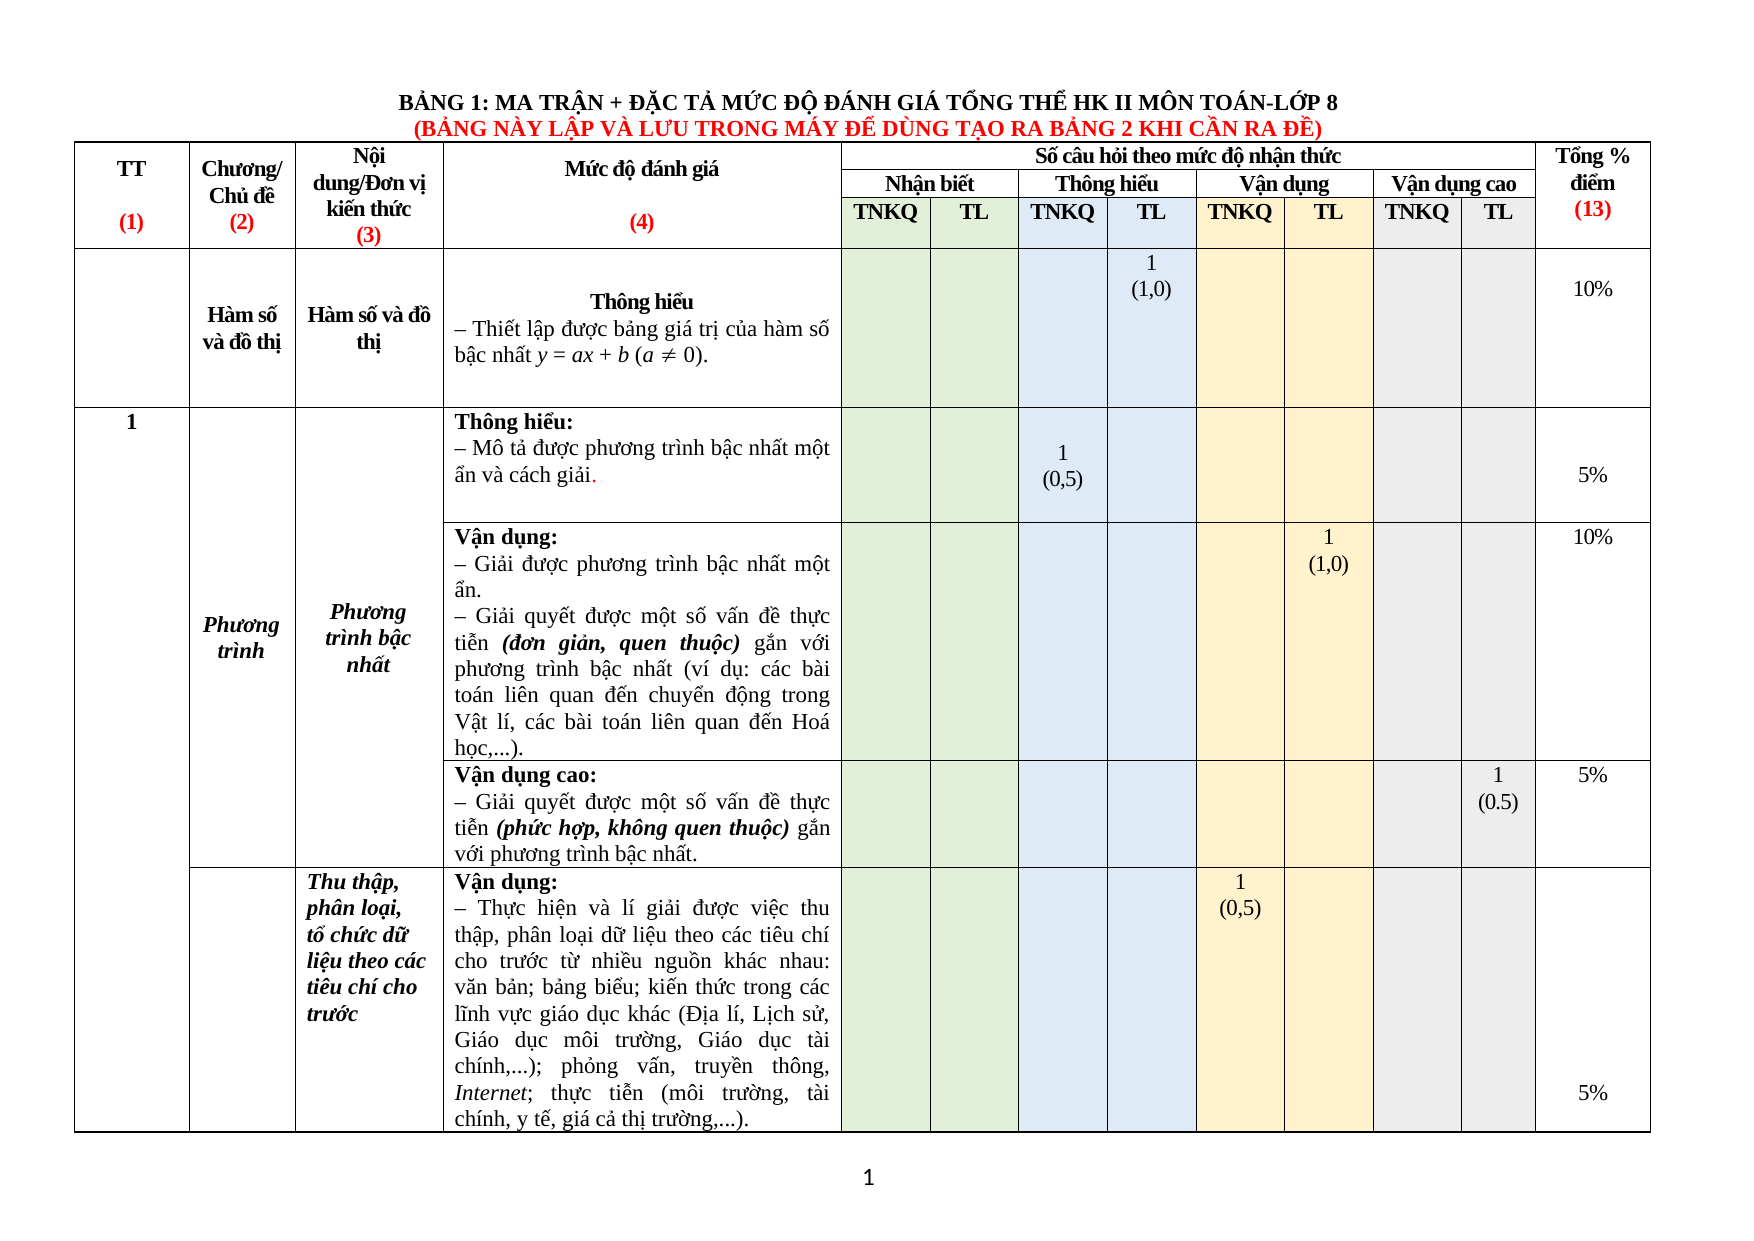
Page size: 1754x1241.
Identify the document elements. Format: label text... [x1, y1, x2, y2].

table_cell [1462, 868, 1535, 1131]
table_cell Thông hiểu – Thiết lập được bảng giá trị của hàm số bậc nhất y = ax + b (a 0). [444, 249, 841, 407]
table_cell TNKQ [1197, 198, 1284, 248]
table_cell Vận dụng cao: – Giải quyết được một số vấn đề thực tiễn (phức hợp, không quen thuộc) gắn với phương trình bậc nhất. [444, 761, 841, 867]
table_cell [931, 868, 1018, 1131]
table_cell 1 (0,5) [1019, 408, 1107, 522]
table_cell [842, 868, 930, 1131]
table_cell Vận dụng [1197, 170, 1373, 197]
table_cell [931, 408, 1018, 522]
table_cell [1374, 761, 1461, 867]
table_cell 1 (0,5) [1197, 868, 1284, 1131]
table_cell [1108, 523, 1196, 760]
text (BẢNG NÀY LẬP VÀ LƯU TRONG MÁY ĐỂ DÙNG TẠO RA BẢNG 2 KHI CẦN RA ĐỀ) [100, 115, 1636, 141]
table_header Chương/ Chủ đề (2) [190, 143, 295, 248]
table_cell [1462, 523, 1535, 760]
table_cell [931, 249, 1018, 407]
table_cell [842, 249, 930, 407]
table_cell TL [1108, 198, 1196, 248]
table_cell [1374, 408, 1461, 522]
table_cell [1462, 408, 1535, 522]
table_cell TNKQ [842, 198, 930, 248]
table_cell [1374, 523, 1461, 760]
table_cell Phương trình [190, 408, 295, 867]
table_header Nội dung/Đơn vị kiến thức (3) [296, 143, 443, 248]
table_cell [1108, 408, 1196, 522]
table_cell Thông hiểu [1019, 170, 1196, 197]
table_cell [1285, 868, 1373, 1131]
table_cell [190, 868, 295, 1131]
table_cell [75, 249, 189, 407]
table_cell TNKQ [1374, 198, 1461, 248]
table_cell [842, 523, 930, 760]
table_header TT (1) [75, 143, 189, 248]
table_cell [842, 408, 930, 522]
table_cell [296, 868, 443, 1131]
table_cell 10% [1536, 249, 1650, 407]
table_cell [1197, 408, 1284, 522]
table_cell 1 (1,0) [1108, 249, 1196, 407]
table_cell Vận dụng: – Giải được phương trình bậc nhất một ẩn. – Giải quyết được một số vấn đề thực tiễn (đơn giản, quen thuộc) gắn với phương trình bậc nhất (ví dụ: các bài toán liên quan đến chuyển động trong Vật lí, các bài toán liên quan đến Hoá học,...). [444, 523, 841, 760]
table_cell 10% [1536, 523, 1650, 760]
table_cell TL [931, 198, 1018, 248]
table_cell 1 (1,0) [1285, 523, 1373, 760]
table_cell [1108, 868, 1196, 1131]
table_cell [1462, 249, 1535, 407]
table_cell [1374, 249, 1461, 407]
table_cell [1019, 249, 1107, 407]
table_cell Vận dụng cao [1374, 170, 1535, 197]
table_cell 5% [1536, 408, 1650, 522]
table_cell [931, 761, 1018, 867]
table_cell [1374, 868, 1461, 1131]
table_cell [1197, 249, 1284, 407]
table_cell 5% [1536, 761, 1650, 867]
table_header Tổng % điểm (13) [1536, 143, 1650, 248]
table_cell Hàm số và đồ thị [190, 249, 295, 407]
table_cell Nhận biết [842, 170, 1018, 197]
table_cell [931, 523, 1018, 760]
table_cell [1108, 761, 1196, 867]
table_cell Thông hiểu: – Mô tả được phương trình bậc nhất một ẩn và cách giải. [444, 408, 841, 522]
table_cell [1019, 523, 1107, 760]
table_cell [1197, 761, 1284, 867]
table_cell TL [1462, 198, 1535, 248]
table_cell 1 [75, 408, 189, 1131]
table_header Số câu hỏi theo mức độ nhận thức [842, 143, 1535, 169]
table_cell 1 (0.5) [1462, 761, 1535, 867]
table_cell [1197, 523, 1284, 760]
table_cell [1285, 249, 1373, 407]
table_cell Hàm số và đồ thị [296, 249, 443, 407]
table_cell 5% [1536, 868, 1650, 1131]
table_cell [1285, 408, 1373, 522]
table_cell [842, 761, 930, 867]
text BẢNG 1: MA TRẬN + ĐẶC TẢ MỨC ĐỘ ĐÁNH GIÁ TỔNG THỂ HK II MÔN TOÁN-LỚP 8 [100, 89, 1636, 115]
table_cell [1019, 761, 1107, 867]
table_cell TNKQ [1019, 198, 1107, 248]
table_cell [444, 868, 841, 1131]
table_cell Phương trình bậc nhất [296, 408, 443, 867]
table_cell [1019, 868, 1107, 1131]
table_cell TL [1285, 198, 1373, 248]
table_cell [1285, 761, 1373, 867]
table_header Mức độ đánh giá (4) [444, 143, 841, 248]
